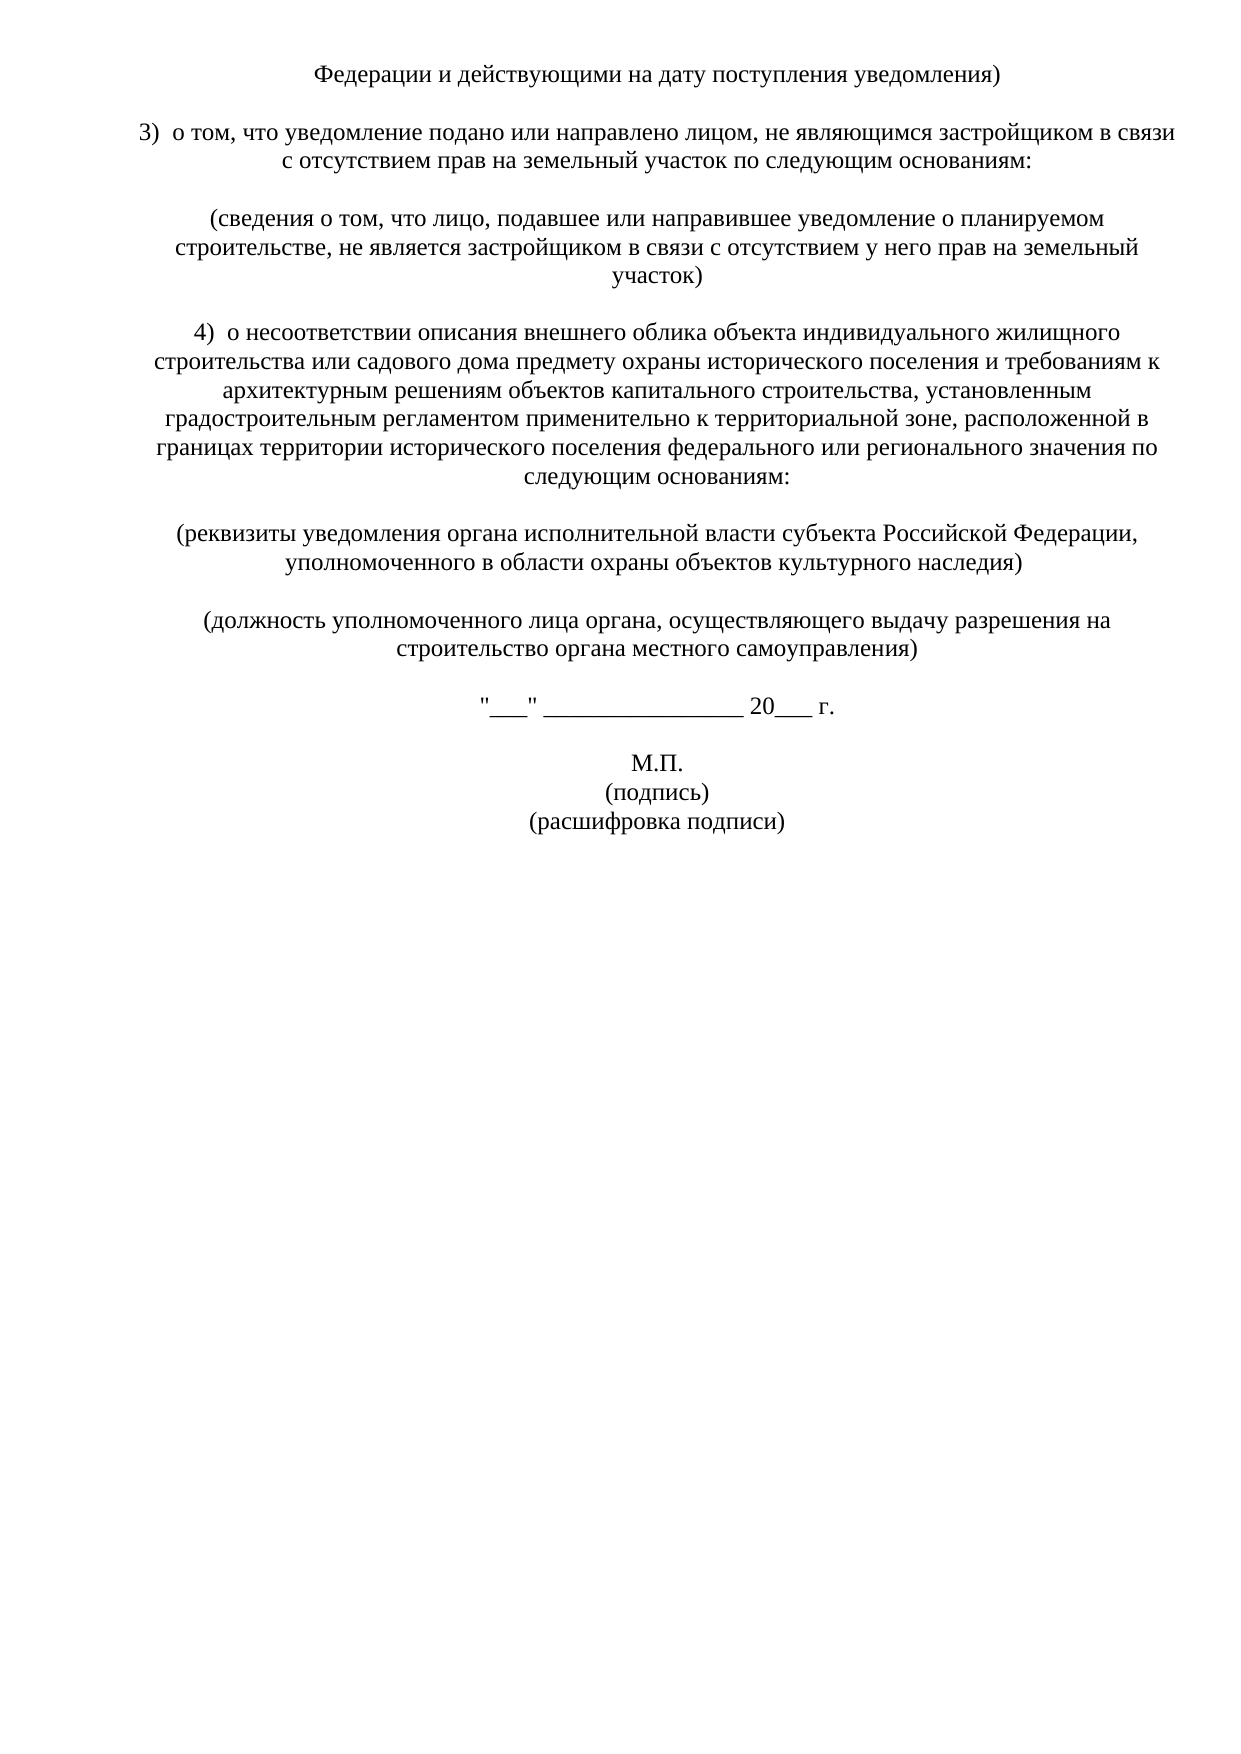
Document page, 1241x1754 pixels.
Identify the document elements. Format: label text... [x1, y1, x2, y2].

text 4) о несоответствии описания внешнего облика объекта индивидуального жилищного строительства или садового дома предмету охраны исторического поселения и требованиям к архитектурным решениям объектов капитального строительства, установленным градостроительным регламентом применительно к территориальной зоне, расположенной в границах территории исторического поселения федерального или регионального значения по следующим основаниям: (реквизиты уведомления органа исполнительной власти субъекта Российской Федерации, уполномоченного в области охраны объектов культурного наследия) (должность уполномоченного лица органа, осуществляющего выдачу разрешения на строительство органа местного самоуправления) "___" ________________ 20___ г. М.П. (подпись) (расшифровка подписи) [133, 317, 1181, 835]
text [133, 59, 1181, 117]
text 3) о том, что уведомление подано или направлено лицом, не являющимся застройщиком в связи с отсутствием прав на земельный участок по следующим основаниям: (сведения о том, что лицо, подавшее или направившее уведомление о планируемом строительстве, не является застройщиком в связи с отсутствием у него прав на земельный участок) [133, 117, 1181, 317]
